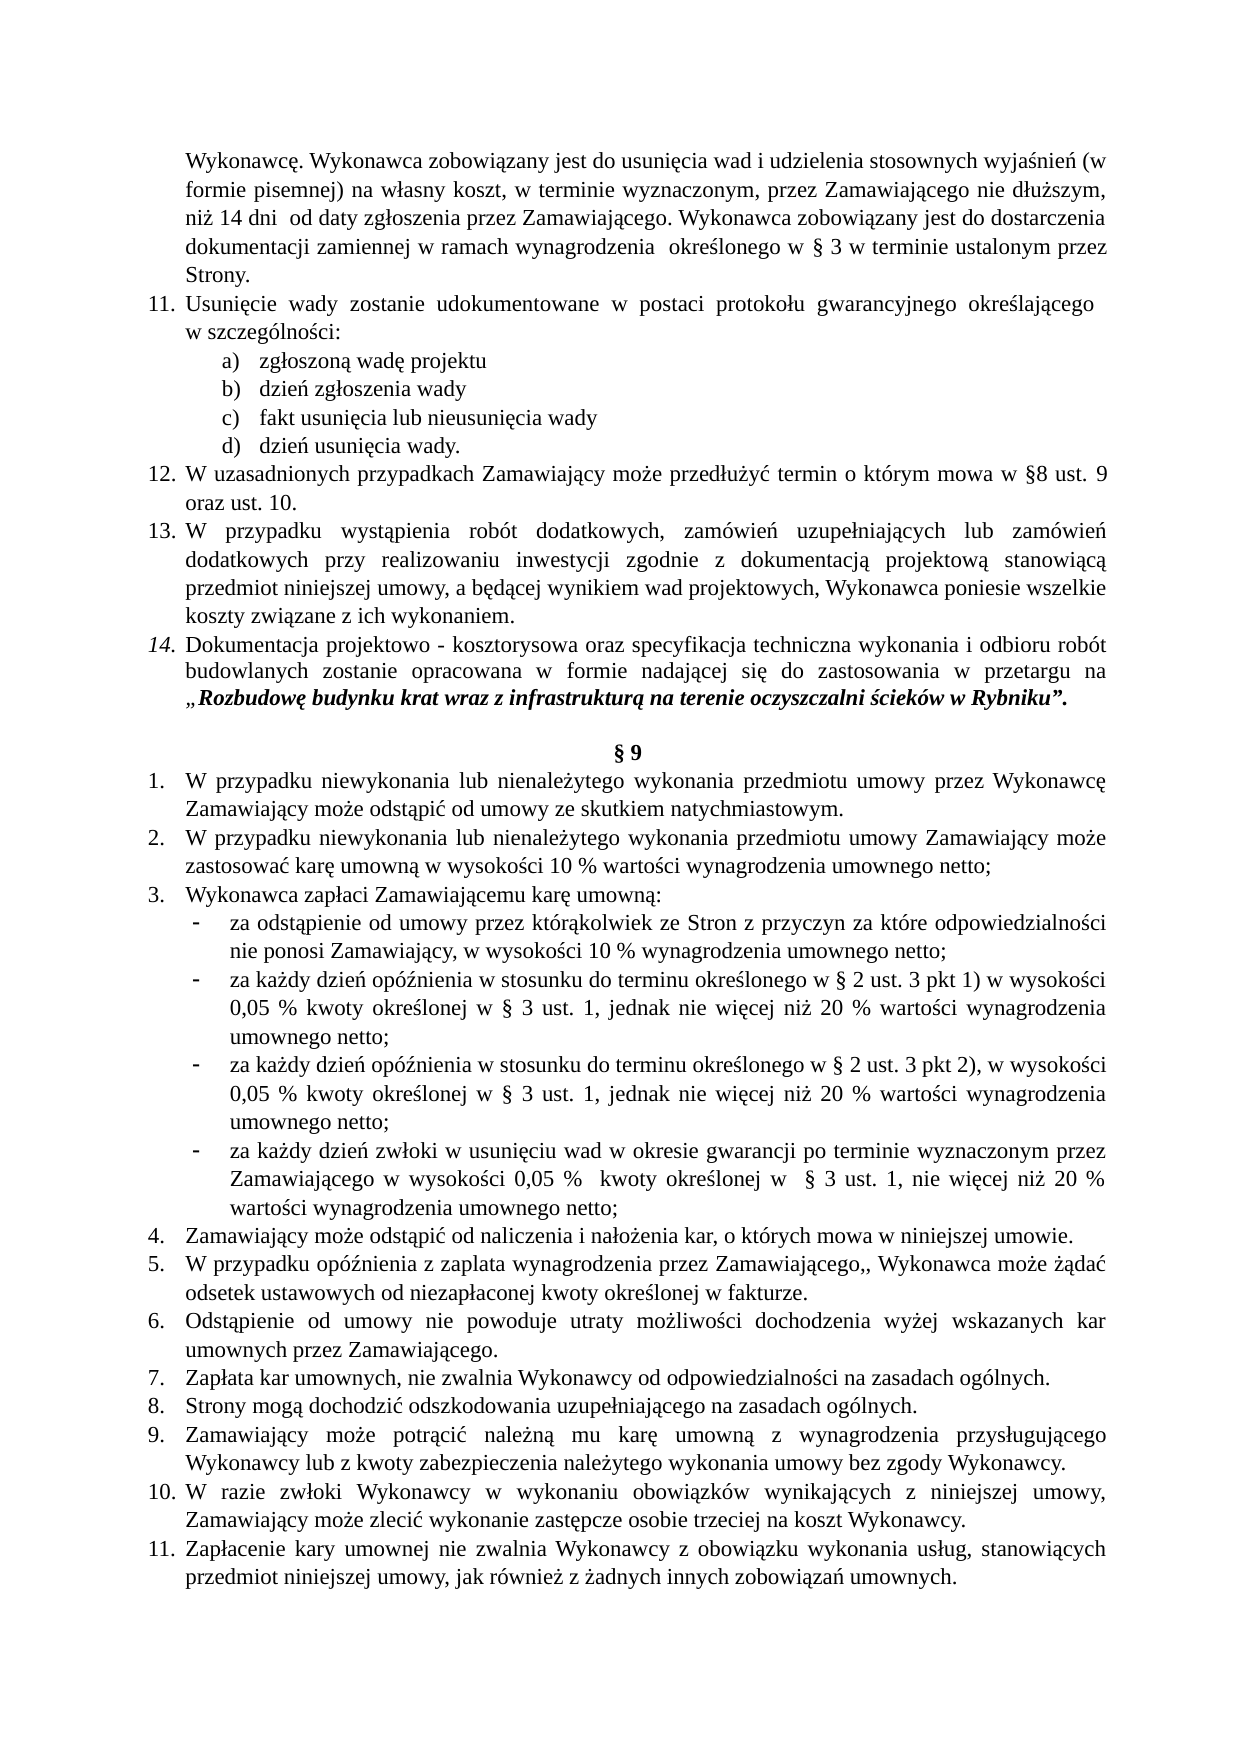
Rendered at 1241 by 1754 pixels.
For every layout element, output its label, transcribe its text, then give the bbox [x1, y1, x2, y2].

list Zamawiający może odstąpić od naliczenia i nałożenia kar, o których mowa w niniejszej umowie. [148, 1222, 1107, 1248]
list Strony mogą dochodzić odszkodowania uzupełniającego na zasadach ogólnych. [148, 1393, 1107, 1419]
list Dokumentacja projektowo - kosztorysowa oraz specyfikacja techniczna wykonania i odbioru robót budowlanych zostanie opracowana w formie nadającej się do zastosowania w przetargu na „Rozbudowę budynku krat wraz z infrastrukturą na terenie oczyszczalni ścieków w Rybniku”. [148, 631, 1107, 710]
list Wykonawca zapłaci Zamawiającemu karę umowną: [148, 881, 1107, 907]
text § 9 [148, 738, 1107, 765]
list dzień usunięcia wady. [222, 432, 1107, 458]
list fakt usunięcia lub nieusunięcia wady [222, 403, 1107, 430]
list dzień zgłoszenia wady [222, 375, 1107, 401]
list W uzasadnionych przypadkach Zamawiający może przedłużyć termin o którym mowa w §8 ust. 9 oraz ust. 10. [148, 460, 1107, 515]
list za odstąpienie od umowy przez którąkolwiek ze Stron z przyczyn za które odpowiedzialności nie ponosi Zamawiający, w wysokości 10 % wynagrodzenia umownego netto; [192, 909, 1107, 964]
list W przypadku niewykonania lub nienależytego wykonania przedmiotu umowy przez Wykonawcę Zamawiający może odstąpić od umowy ze skutkiem natychmiastowym. [148, 767, 1107, 822]
list Usunięcie wady zostanie udokumentowane w postaci protokołu gwarancyjnego określającego w szczególności: [148, 290, 1107, 344]
list W razie zwłoki Wykonawcy w wykonaniu obowiązków wynikających z niniejszej umowy, Zamawiający może zlecić wykonanie zastępcze osobie trzeciej na koszt Wykonawcy. [148, 1478, 1107, 1533]
list za każdy dzień zwłoki w usunięciu wad w okresie gwarancji po terminie wyznaczonym przez Zamawiającego w wysokości 0,05 % kwoty określonej w § 3 ust. 1, nie więcej niż 20 % wartości wynagrodzenia umownego netto; [192, 1137, 1107, 1220]
list za każdy dzień opóźnienia w stosunku do terminu określonego w § 2 ust. 3 pkt 2), w wysokości 0,05 % kwoty określonej w § 3 ust. 1, jednak nie więcej niż 20 % wartości wynagrodzenia umownego netto; [192, 1051, 1107, 1134]
list Odstąpienie od umowy nie powoduje utraty możliwości dochodzenia wyżej wskazanych kar umownych przez Zamawiającego. [148, 1307, 1107, 1362]
list Zapłacenie kary umownej nie zwalnia Wykonawcy z obowiązku wykonania usług, stanowiących przedmiot niniejszej umowy, jak również z żadnych innych zobowiązań umownych. [148, 1535, 1107, 1589]
list zgłoszoną wadę projektu [222, 347, 1107, 373]
list Zamawiający może potrącić należną mu karę umowną z wynagrodzenia przysługującego Wykonawcy lub z kwoty zabezpieczenia należytego wykonania umowy bez zgody Wykonawcy. [148, 1421, 1107, 1476]
list W przypadku wystąpienia robót dodatkowych, zamówień uzupełniających lub zamówień dodatkowych przy realizowaniu inwestycji zgodnie z dokumentacją projektową stanowiącą przedmiot niniejszej umowy, a będącej wynikiem wad projektowych, Wykonawca poniesie wszelkie koszty związane z ich wykonaniem. [148, 517, 1107, 629]
list W przypadku opóźnienia z zaplata wynagrodzenia przez Zamawiającego,, Wykonawca może żądać odsetek ustawowych od niezapłaconej kwoty określonej w fakturze. [148, 1250, 1107, 1305]
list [148, 148, 1107, 288]
list Zapłata kar umownych, nie zwalnia Wykonawcy od odpowiedzialności na zasadach ogólnych. [148, 1364, 1107, 1391]
list W przypadku niewykonania lub nienależytego wykonania przedmiotu umowy Zamawiający może zastosować karę umowną w wysokości 10 % wartości wynagrodzenia umownego netto; [148, 824, 1107, 879]
list za każdy dzień opóźnienia w stosunku do terminu określonego w § 2 ust. 3 pkt 1) w wysokości 0,05 % kwoty określonej w § 3 ust. 1, jednak nie więcej niż 20 % wartości wynagrodzenia umownego netto; [192, 966, 1107, 1049]
